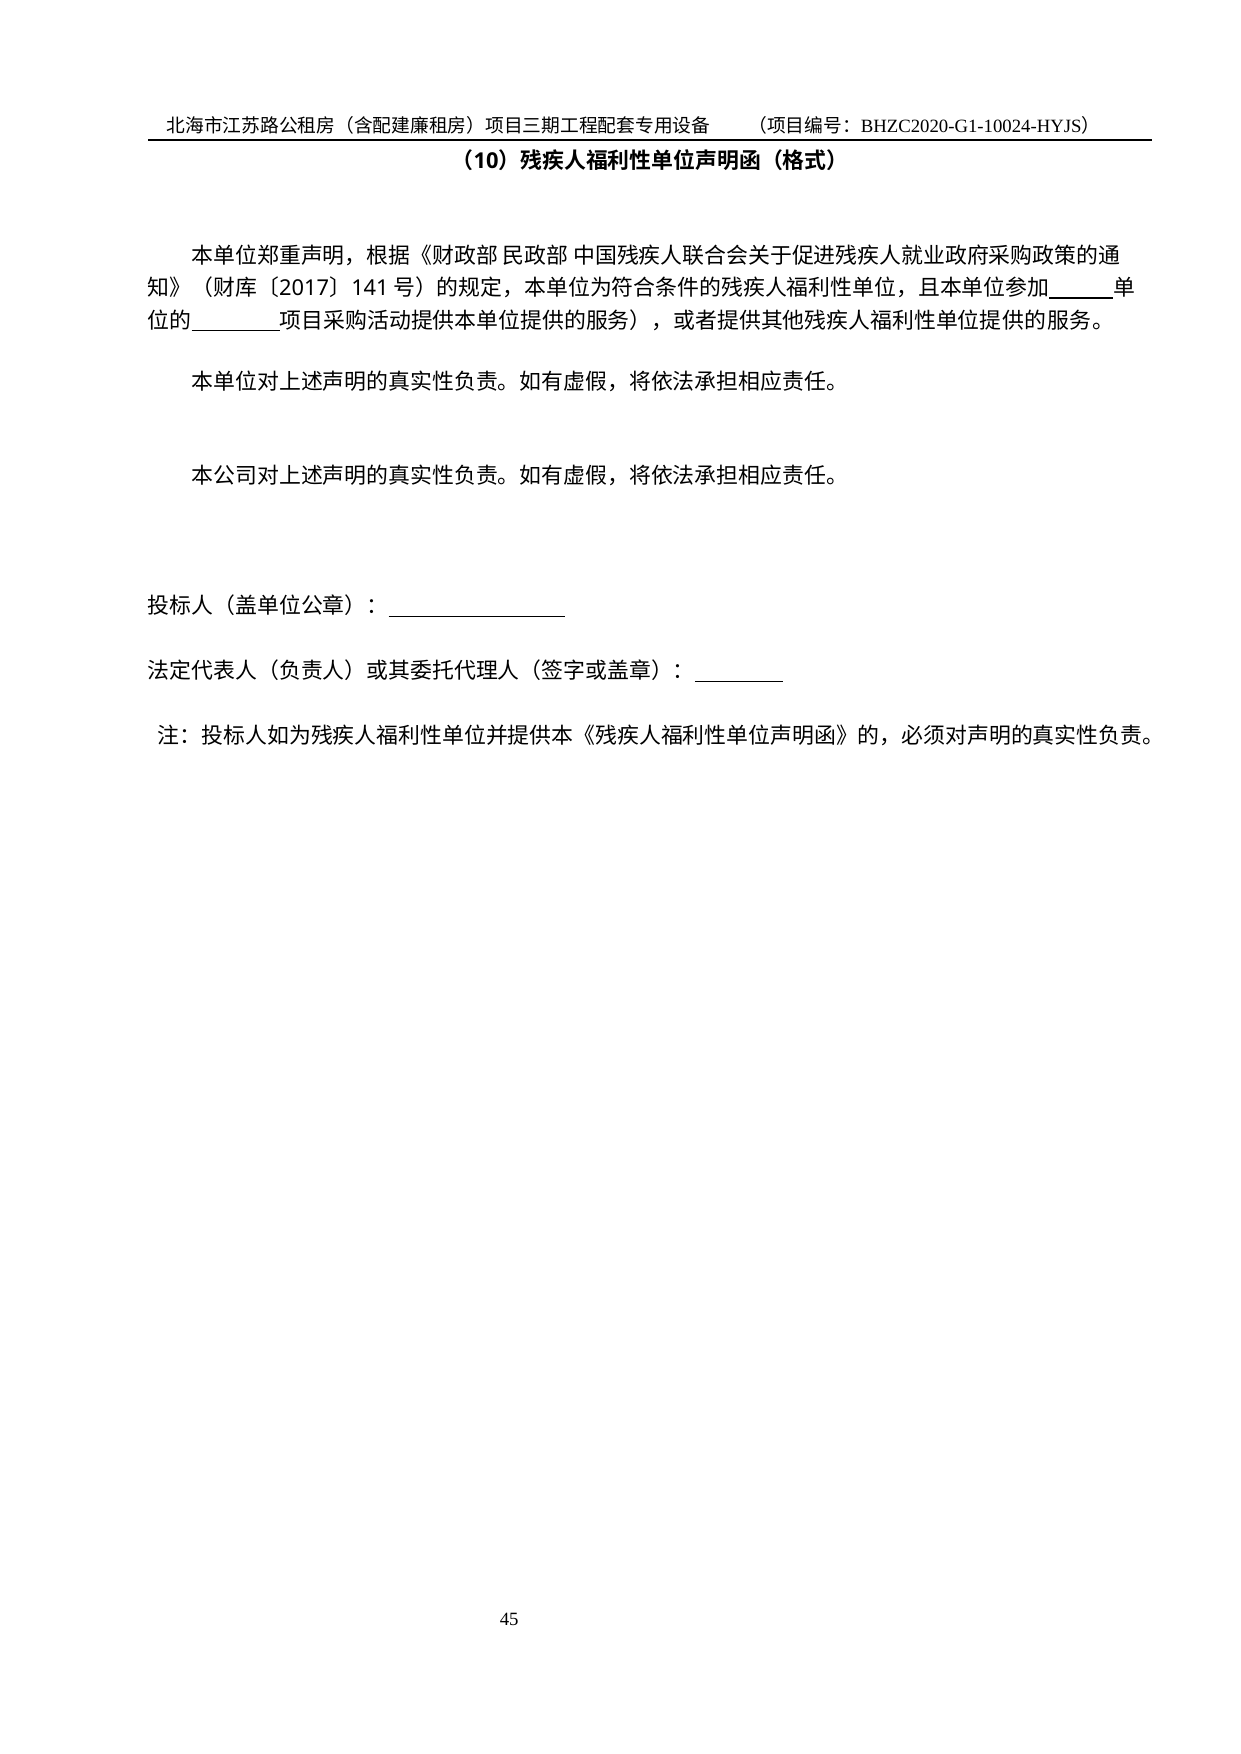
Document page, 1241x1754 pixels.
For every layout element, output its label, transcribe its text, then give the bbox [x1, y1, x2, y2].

text 注：投标人如为残疾人福利性单位并提供本《残疾人福利性单位声明函》的，必须对声明的真实性负责。 [148, 718, 1152, 751]
text （10）残疾人福利性单位声明函（格式） [148, 143, 1152, 176]
text 本单位对上述声明的真实性负责。如有虚假，将依法承担相应责任。 [148, 364, 1152, 396]
text 法定代表人（负责人）或其委托代理人（签字或盖章）： [148, 653, 1152, 686]
text 投标人（盖单位公章）： [148, 588, 1152, 621]
text 本公司对上述声明的真实性负责。如有虚假，将依法承担相应责任。 [148, 458, 1152, 491]
text 本单位郑重声明，根据《财政部 民政部 中国残疾人联合会关于促进残疾人就业政府采购政策的通知》（财库〔2017〕141号）的规定，本单位为符合条件的残疾人福利性单位，且本单位参加 单位的 项目采购活动提供本单位提供的服务），或者提供其他残疾人福利性单位提供的服务。 [148, 237, 1152, 335]
